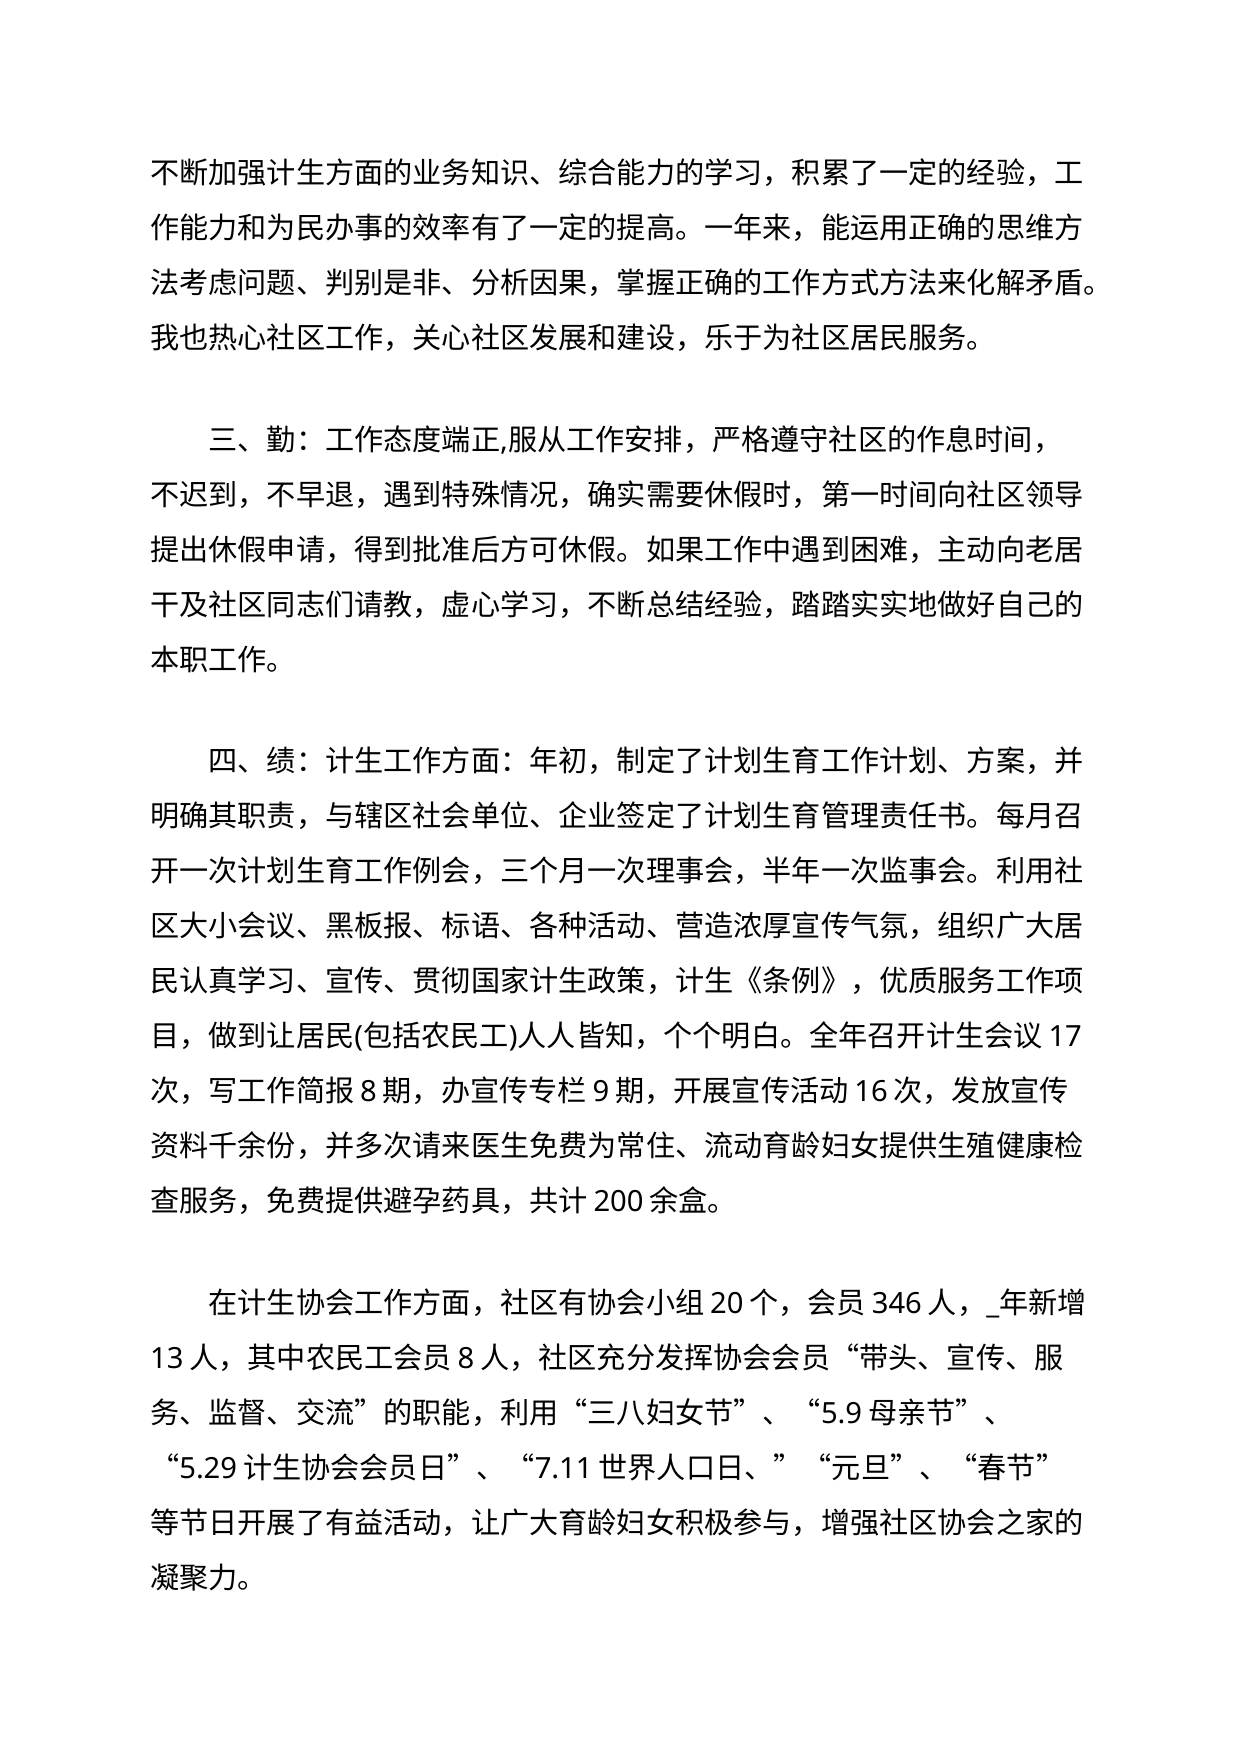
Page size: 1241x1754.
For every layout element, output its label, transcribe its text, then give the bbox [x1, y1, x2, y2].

text 四、绩：计生工作方面：年初，制定了计划生育工作计划、方案，并明确其职责，与辖区社会单位、企业签定了计划生育管理责任书。每月召开一次计划生育工作例会，三个月一次理事会，半年一次监事会。利用社区大小会议、黑板报、标语、各种活动、营造浓厚宣传气氛，组织广大居民认真学习、宣传、贯彻国家计生政策，计生《条例》，优质服务工作项目，做到让居民(包括农民工)人人皆知，个个明白。全年召开计生会议17次，写工作简报8期，办宣传专栏9期，开展宣传活动16次，发放宣传资料千余份，并多次请来医生免费为常住、流动育龄妇女提供生殖健康检查服务，免费提供避孕药具，共计200余盒。 [150, 738, 1090, 1220]
text 三、勤：工作态度端正,服从工作安排，严格遵守社区的作息时间，不迟到，不早退，遇到特殊情况，确实需要休假时，第一时间向社区领导提出休假申请，得到批准后方可休假。如果工作中遇到困难，主动向老居干及社区同志们请教，虚心学习，不断总结经验，踏踏实实地做好自己的本职工作。 [150, 416, 1090, 678]
text 在计生协会工作方面，社区有协会小组20个，会员346人，_年新增13人，其中农民工会员8人，社区充分发挥协会会员“带头、宣传、服务、监督、交流”的职能，利用“三八妇女节”、“5.9母亲节”、“5.29计生协会会员日”、“7.11世界人口日、”“元旦”、“春节”等节日开展了有益活动，让广大育龄妇女积极参与，增强社区协会之家的凝聚力。 [150, 1279, 1090, 1596]
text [150, 150, 1090, 357]
